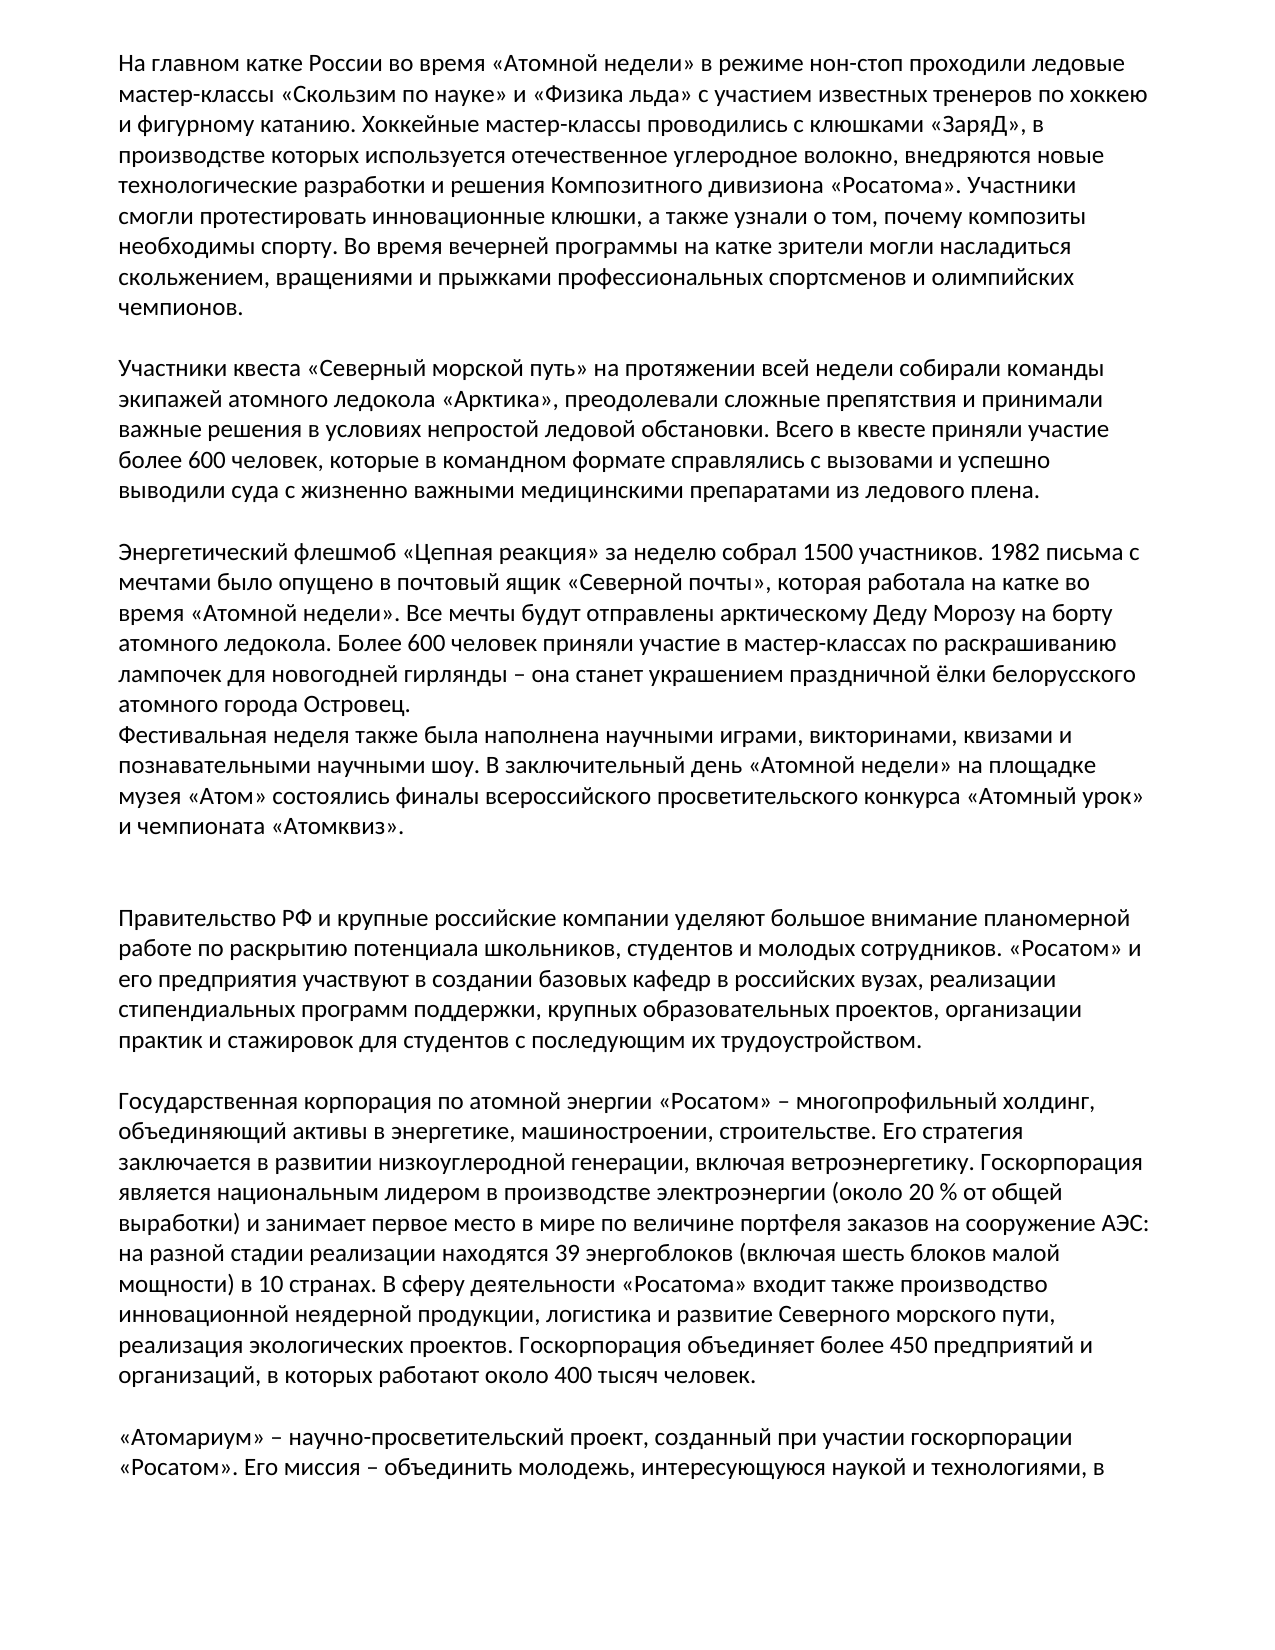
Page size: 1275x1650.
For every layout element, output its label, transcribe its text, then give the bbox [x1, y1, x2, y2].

text На главном катке России во время «Атомной недели» в режиме нон-стоп проходили ледовые мастер-классы «Скользим по науке» и «Физика льда» с участием известных тренеров по хоккею и фигурному катанию. Хоккейные мастер-классы проводились с клюшками «ЗаряД», в производстве которых используется отечественное углеродное волокно, внедряются новые технологические разработки и решения Композитного дивизиона «Росатома». Участники смогли протестировать инновационные клюшки, а также узнали о том, почему композиты необходимы спорту. Во время вечерней программы на катке зрители могли насладиться скольжением, вращениями и прыжками профессиональных спортсменов и олимпийских чемпионов. [118, 47, 1157, 322]
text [118, 1421, 1157, 1482]
text Фестивальная неделя также была наполнена научными играми, викторинами, квизами и познавательными научными шоу. В заключительный день «Атомной недели» на площадке музея «Атом» состоялись финалы всероссийского просветительского конкурса «Атомный урок» и чемпионата «Атомквиз». [118, 719, 1157, 841]
text Энергетический флешмоб «Цепная реакция» за неделю собрал 1500 участников. 1982 письма с мечтами было опущено в почтовый ящик «Северной почты», которая работала на катке во время «Атомной недели». Все мечты будут отправлены арктическому Деду Морозу на борту атомного ледокола. Более 600 человек приняли участие в мастер-классах по раскрашиванию лампочек для новогодней гирлянды – она станет украшением праздничной ёлки белорусского атомного города Островец. [118, 536, 1157, 719]
text Правительство РФ и крупные российские компании уделяют большое внимание планомерной работе по раскрытию потенциала школьников, студентов и молодых сотрудников. «Росатом» и его предприятия участвуют в создании базовых кафедр в российских вузах, реализации стипендиальных программ поддержки, крупных образовательных проектов, организации практик и стажировок для студентов с последующим их трудоустройством. [118, 902, 1157, 1054]
text Участники квеста «Северный морской путь» на протяжении всей недели собирали команды экипажей атомного ледокола «Арктика», преодолевали сложные препятствия и принимали важные решения в условиях непростой ледовой обстановки. Всего в квесте приняли участие более 600 человек, которые в командном формате справлялись с вызовами и успешно выводили суда с жизненно важными медицинскими препаратами из ледового плена. [118, 352, 1157, 505]
text Государственная корпорация по атомной энергии «Росатом» – многопрофильный холдинг, объединяющий активы в энергетике, машиностроении, строительстве. Его стратегия заключается в развитии низкоуглеродной генерации, включая ветроэнергетику. Госкорпорация является национальным лидером в производстве электроэнергии (около 20 % от общей выработки) и занимает первое место в мире по величине портфеля заказов на сооружение АЭС: на разной стадии реализации находятся 39 энергоблоков (включая шесть блоков малой мощности) в 10 странах. В сферу деятельности «Росатома» входит также производство инновационной неядерной продукции, логистика и развитие Северного морского пути, реализация экологических проектов. Госкорпорация объединяет более 450 предприятий и организаций, в которых работают около 400 тысяч человек. [118, 1085, 1157, 1390]
